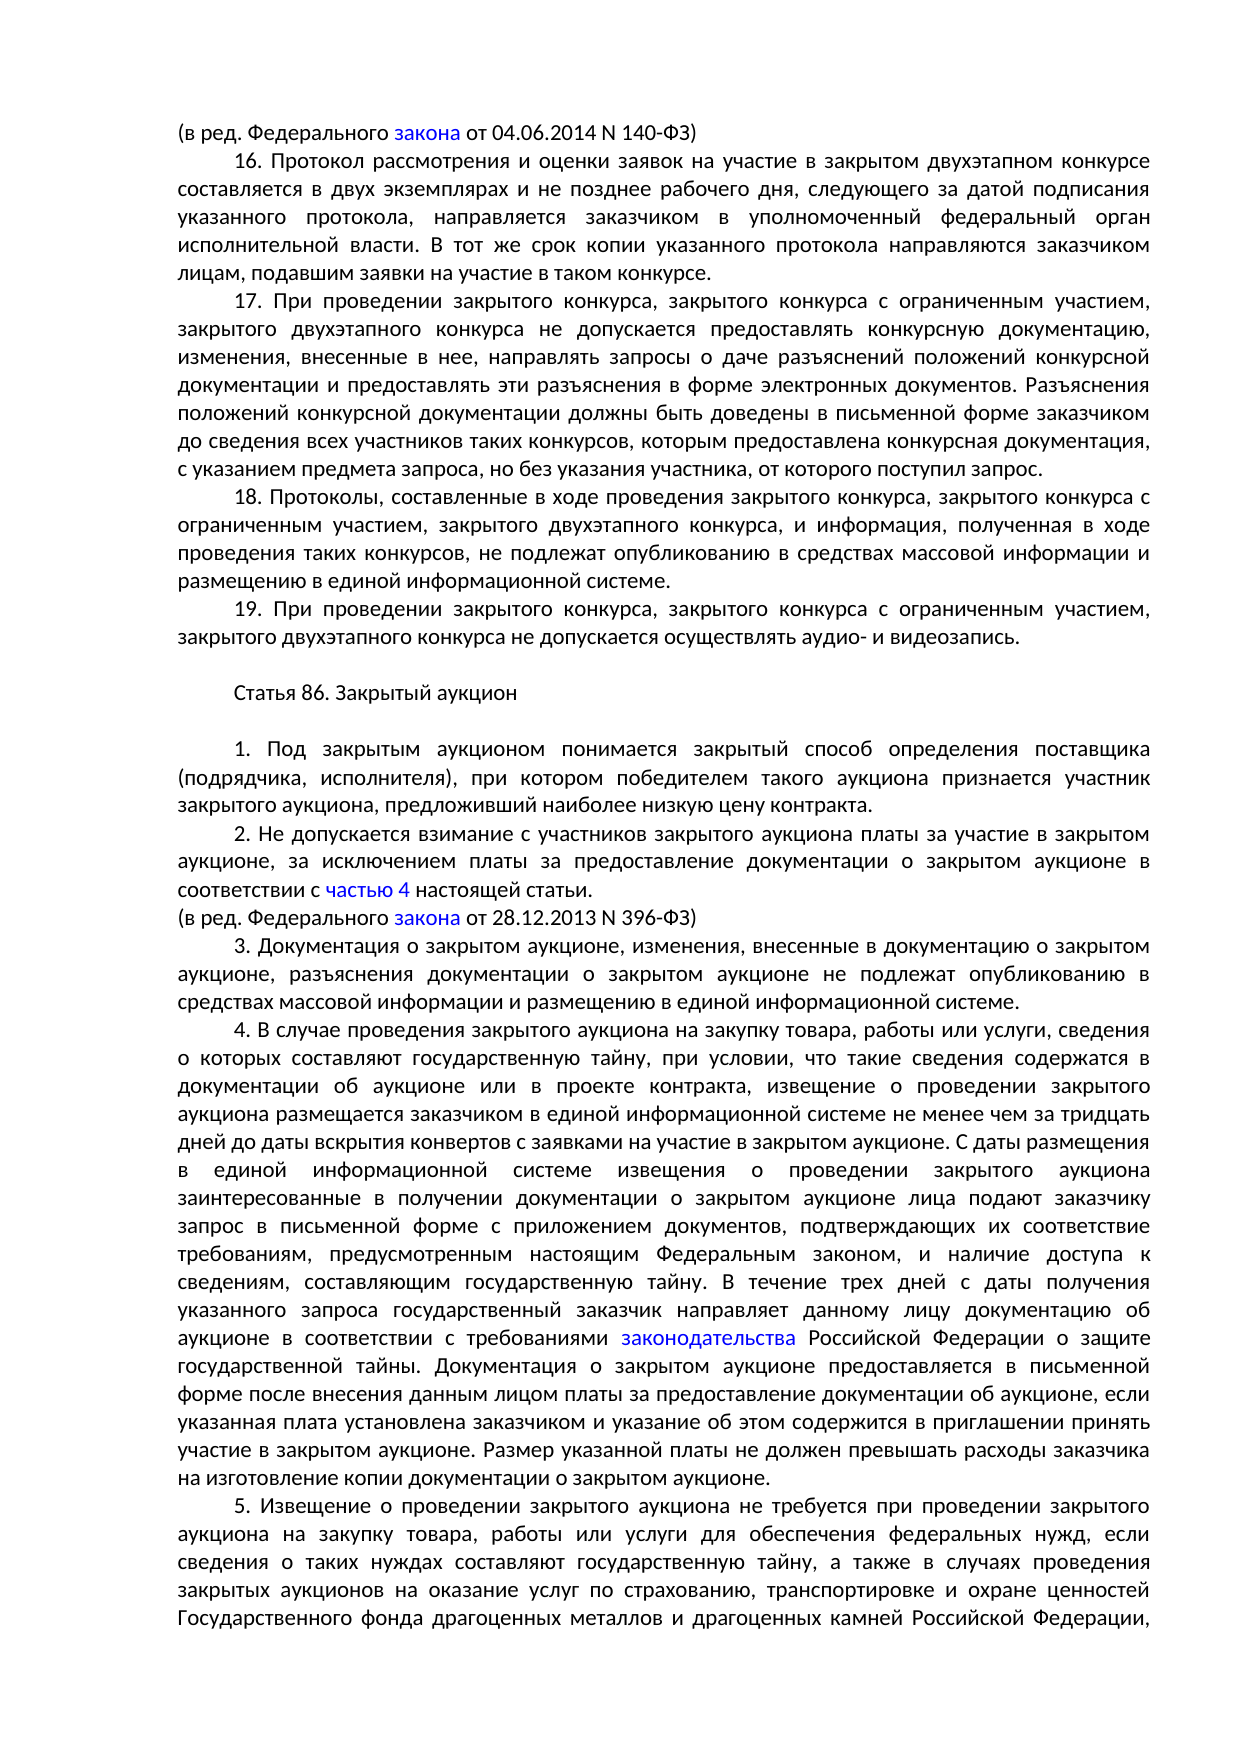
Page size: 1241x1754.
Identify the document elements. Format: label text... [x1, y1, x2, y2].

text 2. Не допускается взимание с участников закрытого аукциона платы за участие в закрытом аукционе, за исключением платы за предоставление документации о закрытом аукционе в соответствии с частью 4 настоящей статьи. [177, 819, 1152, 903]
text 4. В случае проведения закрытого аукциона на закупку товара, работы или услуги, сведения о которых составляют государственную тайну, при условии, что такие сведения содержатся в документации об аукционе или в проекте контракта, извещение о проведении закрытого аукциона размещается заказчиком в единой информационной системе не менее чем за тридцать дней до даты вскрытия конвертов с заявками на участие в закрытом аукционе. С даты размещения в единой информационной системе извещения о проведении закрытого аукциона заинтересованные в получении документации о закрытом аукционе лица подают заказчику запрос в письменной форме с приложением документов, подтверждающих их соответствие требованиям, предусмотренным настоящим Федеральным законом, и наличие доступа к сведениям, составляющим государственную тайну. В течение трех дней с даты получения указанного запроса государственный заказчик направляет данному лицу документацию об аукционе в соответствии с требованиями законодательства Российской Федерации о защите государственной тайны. Документация о закрытом аукционе предоставляется в письменной форме после внесения данным лицом платы за предоставление документации об аукционе, если указанная плата установлена заказчиком и указание об этом содержится в приглашении принять участие в закрытом аукционе. Размер указанной платы не должен превышать расходы заказчика на изготовление копии документации о закрытом аукционе. [177, 1015, 1152, 1491]
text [177, 1491, 1152, 1631]
text (в ред. Федерального закона от 28.12.2013 N 396-ФЗ) [177, 903, 1152, 931]
text 1. Под закрытым аукционом понимается закрытый способ определения поставщика (подрядчика, исполнителя), при котором победителем такого аукциона признается участник закрытого аукциона, предложивший наиболее низкую цену контракта. [177, 734, 1152, 819]
text Статья 86. Закрытый аукцион [177, 678, 1152, 707]
text 16. Протокол рассмотрения и оценки заявок на участие в закрытом двухэтапном конкурсе составляется в двух экземплярах и не позднее рабочего дня, следующего за датой подписания указанного протокола, направляется заказчиком в уполномоченный федеральный орган исполнительной власти. В тот же срок копии указанного протокола направляются заказчиком лицам, подавшим заявки на участие в таком конкурсе. [177, 146, 1152, 286]
text 19. При проведении закрытого конкурса, закрытого конкурса с ограниченным участием, закрытого двухэтапного конкурса не допускается осуществлять аудио- и видеозапись. [177, 594, 1152, 651]
text 3. Документация о закрытом аукционе, изменения, внесенные в документацию о закрытом аукционе, разъяснения документации о закрытом аукционе не подлежат опубликованию в средствах массовой информации и размещению в единой информационной системе. [177, 931, 1152, 1015]
text 18. Протоколы, составленные в ходе проведения закрытого конкурса, закрытого конкурса с ограниченным участием, закрытого двухэтапного конкурса, и информация, полученная в ходе проведения таких конкурсов, не подлежат опубликованию в средствах массовой информации и размещению в единой информационной системе. [177, 482, 1152, 594]
text (в ред. Федерального закона от 04.06.2014 N 140-ФЗ) [177, 118, 1152, 146]
text 17. При проведении закрытого конкурса, закрытого конкурса с ограниченным участием, закрытого двухэтапного конкурса не допускается предоставлять конкурсную документацию, изменения, внесенные в нее, направлять запросы о даче разъяснений положений конкурсной документации и предоставлять эти разъяснения в форме электронных документов. Разъяснения положений конкурсной документации должны быть доведены в письменной форме заказчиком до сведения всех участников таких конкурсов, которым предоставлена конкурсная документация, с указанием предмета запроса, но без указания участника, от которого поступил запрос. [177, 286, 1152, 482]
